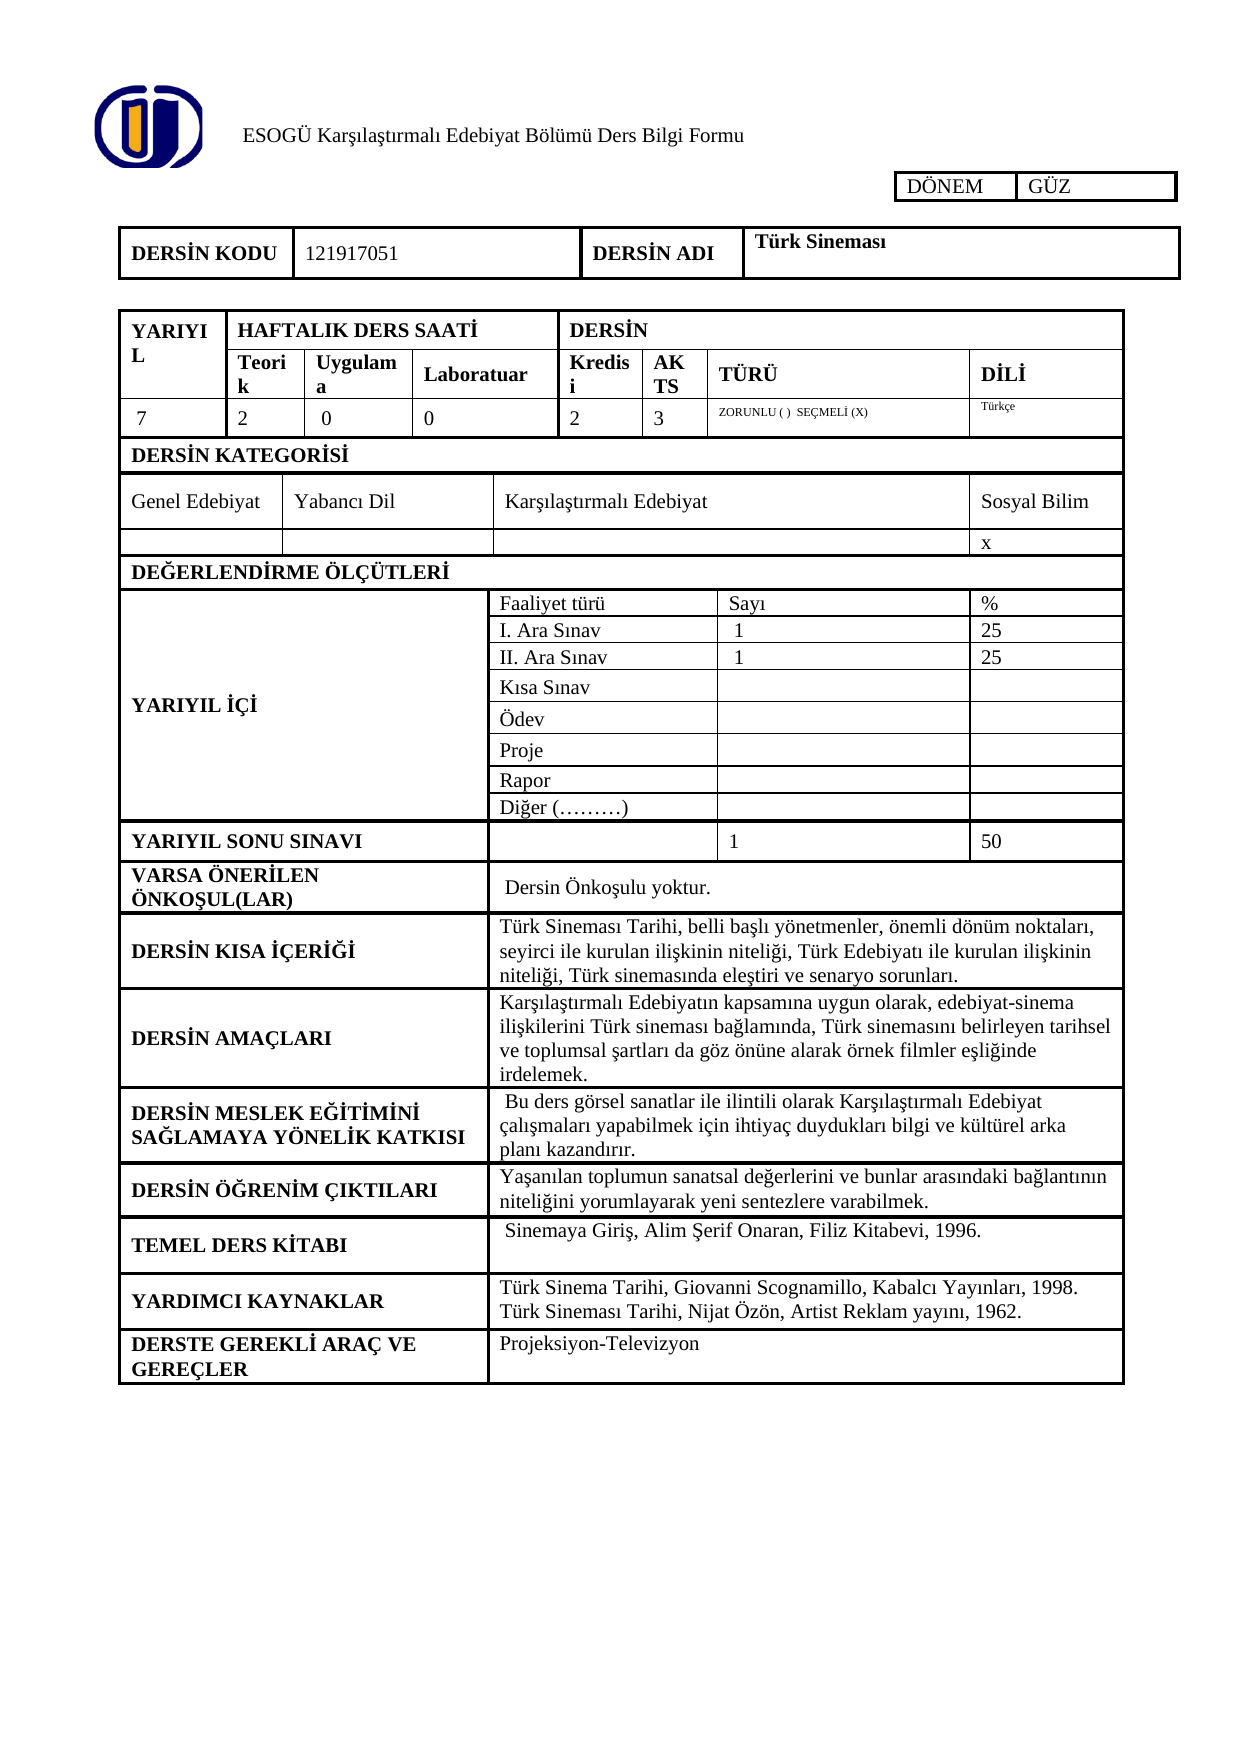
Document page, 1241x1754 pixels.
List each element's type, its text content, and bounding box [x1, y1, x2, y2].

table_cell 0 [305, 399, 412, 436]
table_cell AKTS [643, 350, 707, 398]
table_cell 3 [643, 399, 707, 436]
table_header DERSİN [560, 312, 1122, 349]
table_cell YARIYIL SONU SINAVI [121, 823, 487, 860]
table_cell [971, 734, 1122, 765]
table_cell Türkçe [970, 399, 1122, 436]
table_cell Rapor [490, 767, 717, 792]
table_cell I. Ara Sınav [490, 617, 717, 642]
table_cell Yaşanılan toplumun sanatsal değerlerini ve bunlar arasındaki bağlantının niteliğini yorumlayarak yeni sentezlere varabilmek. [490, 1165, 1122, 1215]
table_cell VARSA ÖNERİLEN ÖNKOŞUL(LAR) [121, 863, 487, 911]
table_cell DERSİN AMAÇLARI [121, 990, 487, 1086]
table_cell [494, 530, 969, 554]
table_cell Dersin Önkoşulu yoktur. [490, 863, 1122, 911]
table_cell DERSİN MESLEK EĞİTİMİNİ SAĞLAMAYA YÖNELİK KATKISI [121, 1089, 487, 1161]
table_cell Proje [490, 734, 717, 765]
table_cell DERSİN KISA İÇERİĞİ [121, 915, 487, 987]
table_cell DERSİN ÖĞRENİM ÇIKTILARI [121, 1165, 487, 1215]
table_cell Uygulama [305, 350, 412, 398]
table_cell Türk Sinema Tarihi, Giovanni Scognamillo, Kabalcı Yayınları, 1998. Türk Sineması Tarihi, Nijat Özön, Artist Reklam yayını, 1962. [490, 1275, 1122, 1328]
table_header GÜZ [1018, 174, 1174, 198]
table_cell Teorik [228, 350, 304, 398]
table_cell Karşılaştırmalı Edebiyat [494, 475, 969, 528]
table_cell 25 [971, 617, 1122, 642]
table_cell YARDIMCI KAYNAKLAR [121, 1275, 487, 1328]
table_cell Diğer (………) [490, 794, 717, 819]
table_cell Kredisi [560, 350, 642, 398]
table_header DÖNEM [897, 174, 1015, 198]
table_cell [283, 530, 493, 554]
table_header HAFTALIK DERS SAATİ [228, 312, 557, 349]
table_cell [490, 823, 717, 860]
table_cell 1 [718, 823, 969, 860]
table_cell 0 [413, 399, 557, 436]
table_cell ZORUNLU ( ) SEÇMELİ (X) [708, 399, 969, 436]
table_header DERSİN ADI [583, 229, 742, 277]
table_cell 2 [228, 399, 304, 436]
table_cell 50 [971, 823, 1122, 860]
table_cell [718, 794, 969, 819]
table_cell TÜRÜ [708, 350, 969, 398]
table_cell x [970, 530, 1122, 554]
table_cell Ödev [490, 702, 717, 733]
table_cell Sosyal Bilim [970, 475, 1122, 528]
table_cell 2 [560, 399, 642, 436]
table_cell Projeksiyon-Televizyon [490, 1331, 1122, 1382]
table_cell Yabancı Dil [283, 475, 493, 528]
table_cell [718, 734, 969, 765]
table_cell [971, 670, 1122, 701]
picture [93, 85, 203, 167]
table_cell [971, 767, 1122, 792]
table_cell Laboratuar [413, 350, 557, 398]
table_cell [718, 670, 969, 701]
text ESOGÜ Karşılaştırmalı Edebiyat Bölümü Ders Bilgi Formu [203, 123, 1122, 147]
table_header 121917051 [295, 229, 579, 277]
table_cell 7 [121, 399, 225, 436]
table_header DERSİN KODU [121, 229, 292, 277]
table_cell Karşılaştırmalı Edebiyatın kapsamına uygun olarak, edebiyat-sinema ilişkilerini Türk sineması bağlamında, Türk sinemasını belirleyen tarihsel ve toplumsal şartları da göz önüne alarak örnek filmler eşliğinde irdelemek. [490, 990, 1122, 1086]
table_cell Genel Edebiyat [121, 475, 282, 528]
table_cell Bu ders görsel sanatlar ile ilintili olarak Karşılaştırmalı Edebiyat çalışmaları yapabilmek için ihtiyaç duydukları bilgi ve kültürel arka planı kazandırır. [490, 1089, 1122, 1161]
table_cell % [971, 591, 1122, 615]
table_cell YARIYIL İÇİ [121, 591, 487, 819]
table_cell Faaliyet türü [490, 591, 717, 615]
table_cell [121, 530, 282, 554]
table_cell DERSİN KATEGORİSİ [121, 439, 1122, 471]
table_cell TEMEL DERS KİTABI [121, 1219, 487, 1272]
table_header YARIYIL [121, 312, 225, 398]
table_cell Sinemaya Giriş, Alim Şerif Onaran, Filiz Kitabevi, 1996. [490, 1219, 1122, 1272]
table_header Türk Sineması [745, 229, 1178, 277]
table_cell Kısa Sınav [490, 670, 717, 701]
table_cell 1 [718, 617, 969, 642]
table_cell 25 [971, 643, 1122, 669]
table_cell [971, 702, 1122, 733]
table_cell [718, 702, 969, 733]
table_cell DİLİ [970, 350, 1122, 398]
table_cell Sayı [718, 591, 969, 615]
table_cell DEĞERLENDİRME ÖLÇÜTLERİ [121, 557, 1122, 588]
table_cell [971, 794, 1122, 819]
table_cell DERSTE GEREKLİ ARAÇ VE GEREÇLER [121, 1331, 487, 1382]
table_cell II. Ara Sınav [490, 643, 717, 669]
table_cell Türk Sineması Tarihi, belli başlı yönetmenler, önemli dönüm noktaları, seyirci ile kurulan ilişkinin niteliği, Türk Edebiyatı ile kurulan ilişkinin niteliği, Türk sinemasında eleştiri ve senaryo sorunları. [490, 915, 1122, 987]
table_cell [718, 767, 969, 792]
table_cell 1 [718, 643, 969, 669]
